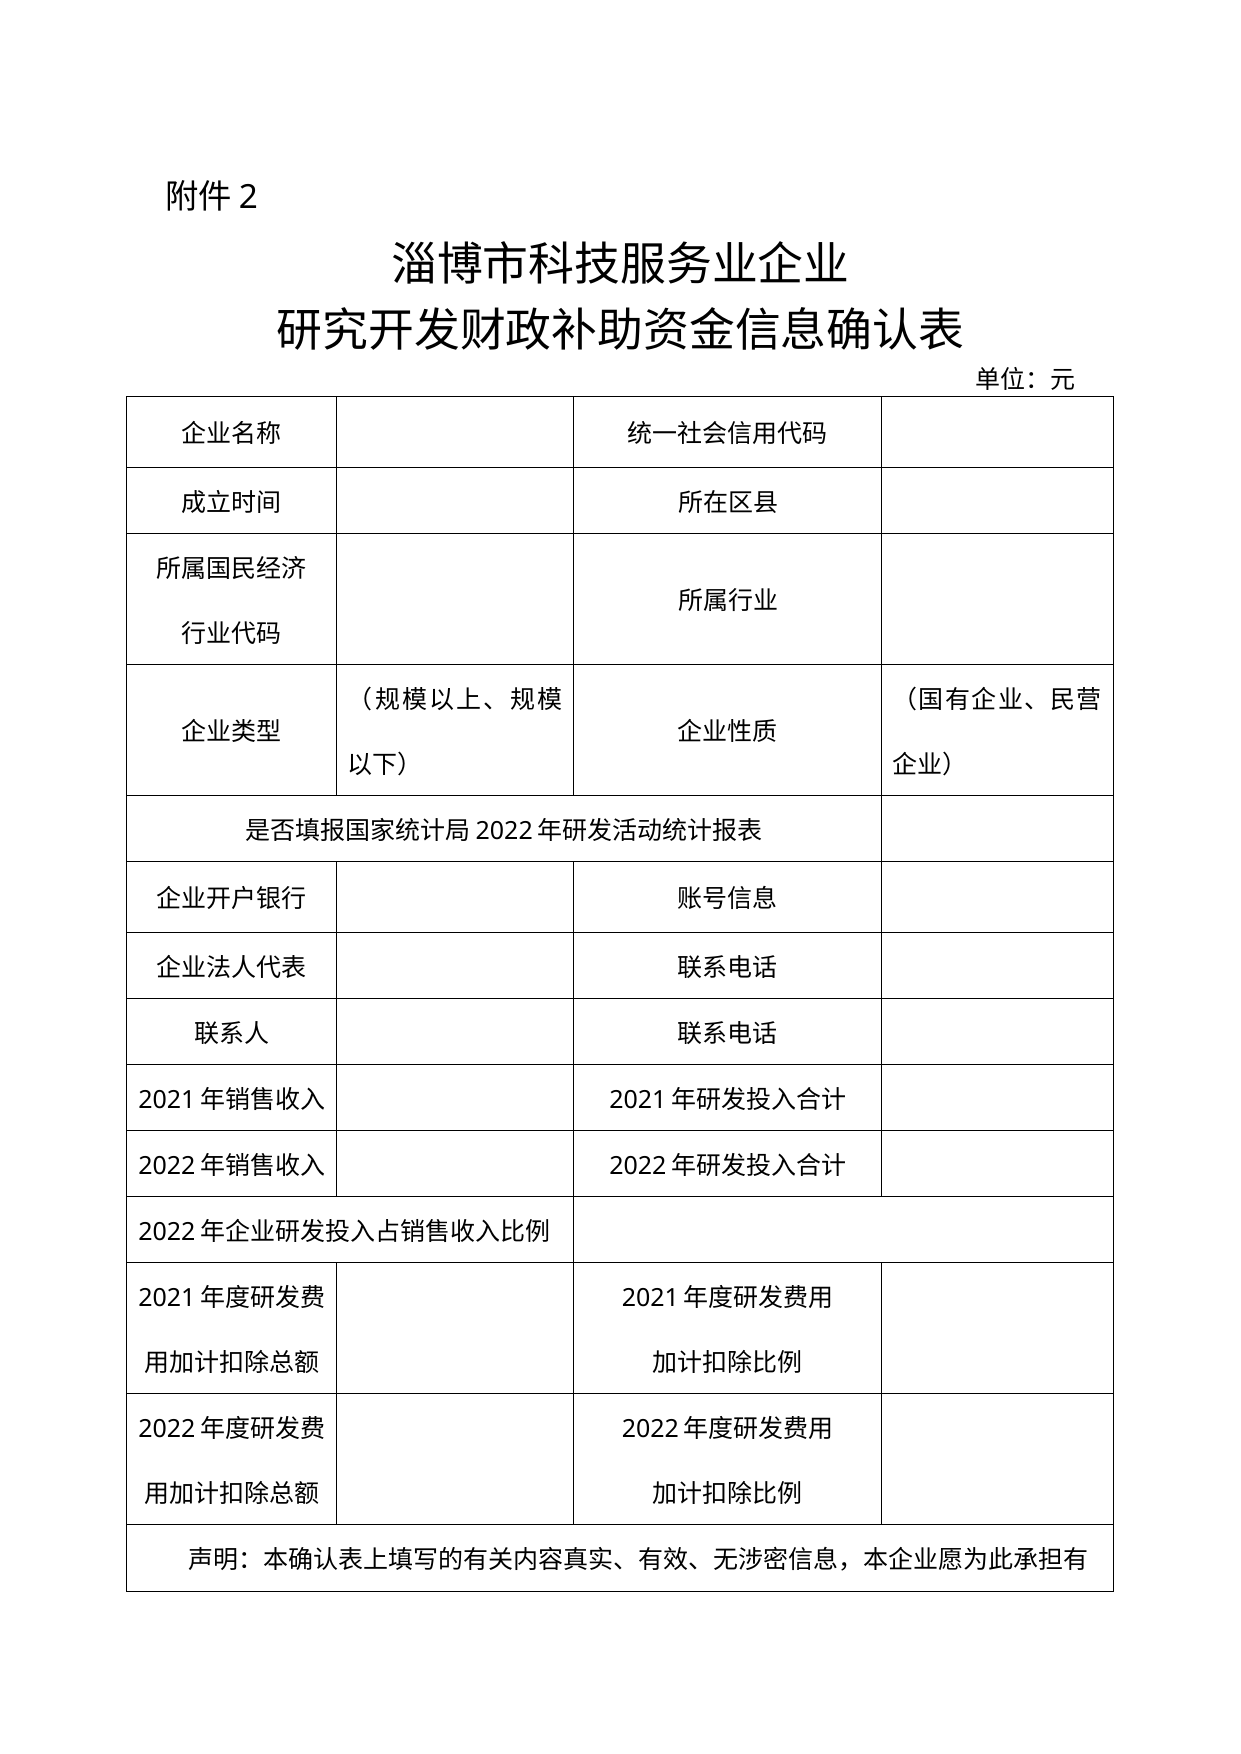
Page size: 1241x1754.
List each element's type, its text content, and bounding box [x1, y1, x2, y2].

table_cell 企业法人代表 [127, 933, 336, 998]
table_cell 2022年度研发费用加计扣除总额 [127, 1394, 336, 1524]
table_cell （国有企业、民营企业） [882, 665, 1113, 795]
table_cell [882, 468, 1113, 533]
table_cell 账号信息 [574, 862, 881, 932]
table_header 企业名称 [127, 397, 336, 467]
table_cell [882, 933, 1113, 998]
table_cell [574, 1197, 1113, 1262]
table_cell 是否填报国家统计局2022年研发活动统计报表 [127, 796, 881, 861]
table_cell 所属行业 [574, 534, 881, 664]
table_cell 所属国民经济 行业代码 [127, 534, 336, 664]
table_cell [337, 1263, 573, 1393]
table_cell 2021年研发投入合计 [574, 1065, 881, 1130]
table_header 统一社会信用代码 [574, 397, 881, 467]
table_header [882, 397, 1113, 467]
table_cell [882, 534, 1113, 664]
table_cell （规模以上、规模以下） [337, 665, 573, 795]
table_cell [337, 1394, 573, 1524]
table_cell 企业性质 [574, 665, 881, 795]
text 单位：元 [165, 360, 1075, 396]
table_cell [882, 1065, 1113, 1130]
table_cell [337, 862, 573, 932]
table_cell 企业开户银行 [127, 862, 336, 932]
table_cell [882, 796, 1113, 861]
table_cell 联系电话 [574, 999, 881, 1064]
table_cell [337, 1065, 573, 1130]
text 附件2 [165, 162, 1075, 227]
table_cell 2021年销售收入 [127, 1065, 336, 1130]
table_cell 2022年销售收入 [127, 1131, 336, 1196]
table_cell [882, 1263, 1113, 1393]
table_cell 2021年度研发费用加计扣除总额 [127, 1263, 336, 1393]
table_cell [127, 1525, 1113, 1591]
table_cell 2022年研发投入合计 [574, 1131, 881, 1196]
table_cell [337, 468, 573, 533]
table_cell 联系人 [127, 999, 336, 1064]
table_cell 2022年度研发费用 加计扣除比例 [574, 1394, 881, 1524]
table_cell 2022年企业研发投入占销售收入比例 [127, 1197, 573, 1262]
table_cell 联系电话 [574, 933, 881, 998]
table_cell [882, 999, 1113, 1064]
text 淄博市科技服务业企业 [154, 227, 1086, 293]
table_cell 企业类型 [127, 665, 336, 795]
table_header [337, 397, 573, 467]
table_cell [337, 534, 573, 664]
table_cell [882, 1131, 1113, 1196]
table_cell 所在区县 [574, 468, 881, 533]
table_cell [337, 999, 573, 1064]
text 研究开发财政补助资金信息确认表 [154, 293, 1086, 360]
table_cell [882, 862, 1113, 932]
table_cell [337, 1131, 573, 1196]
table_cell 成立时间 [127, 468, 336, 533]
table_cell [337, 933, 573, 998]
table_cell 2021年度研发费用 加计扣除比例 [574, 1263, 881, 1393]
table_cell [882, 1394, 1113, 1524]
